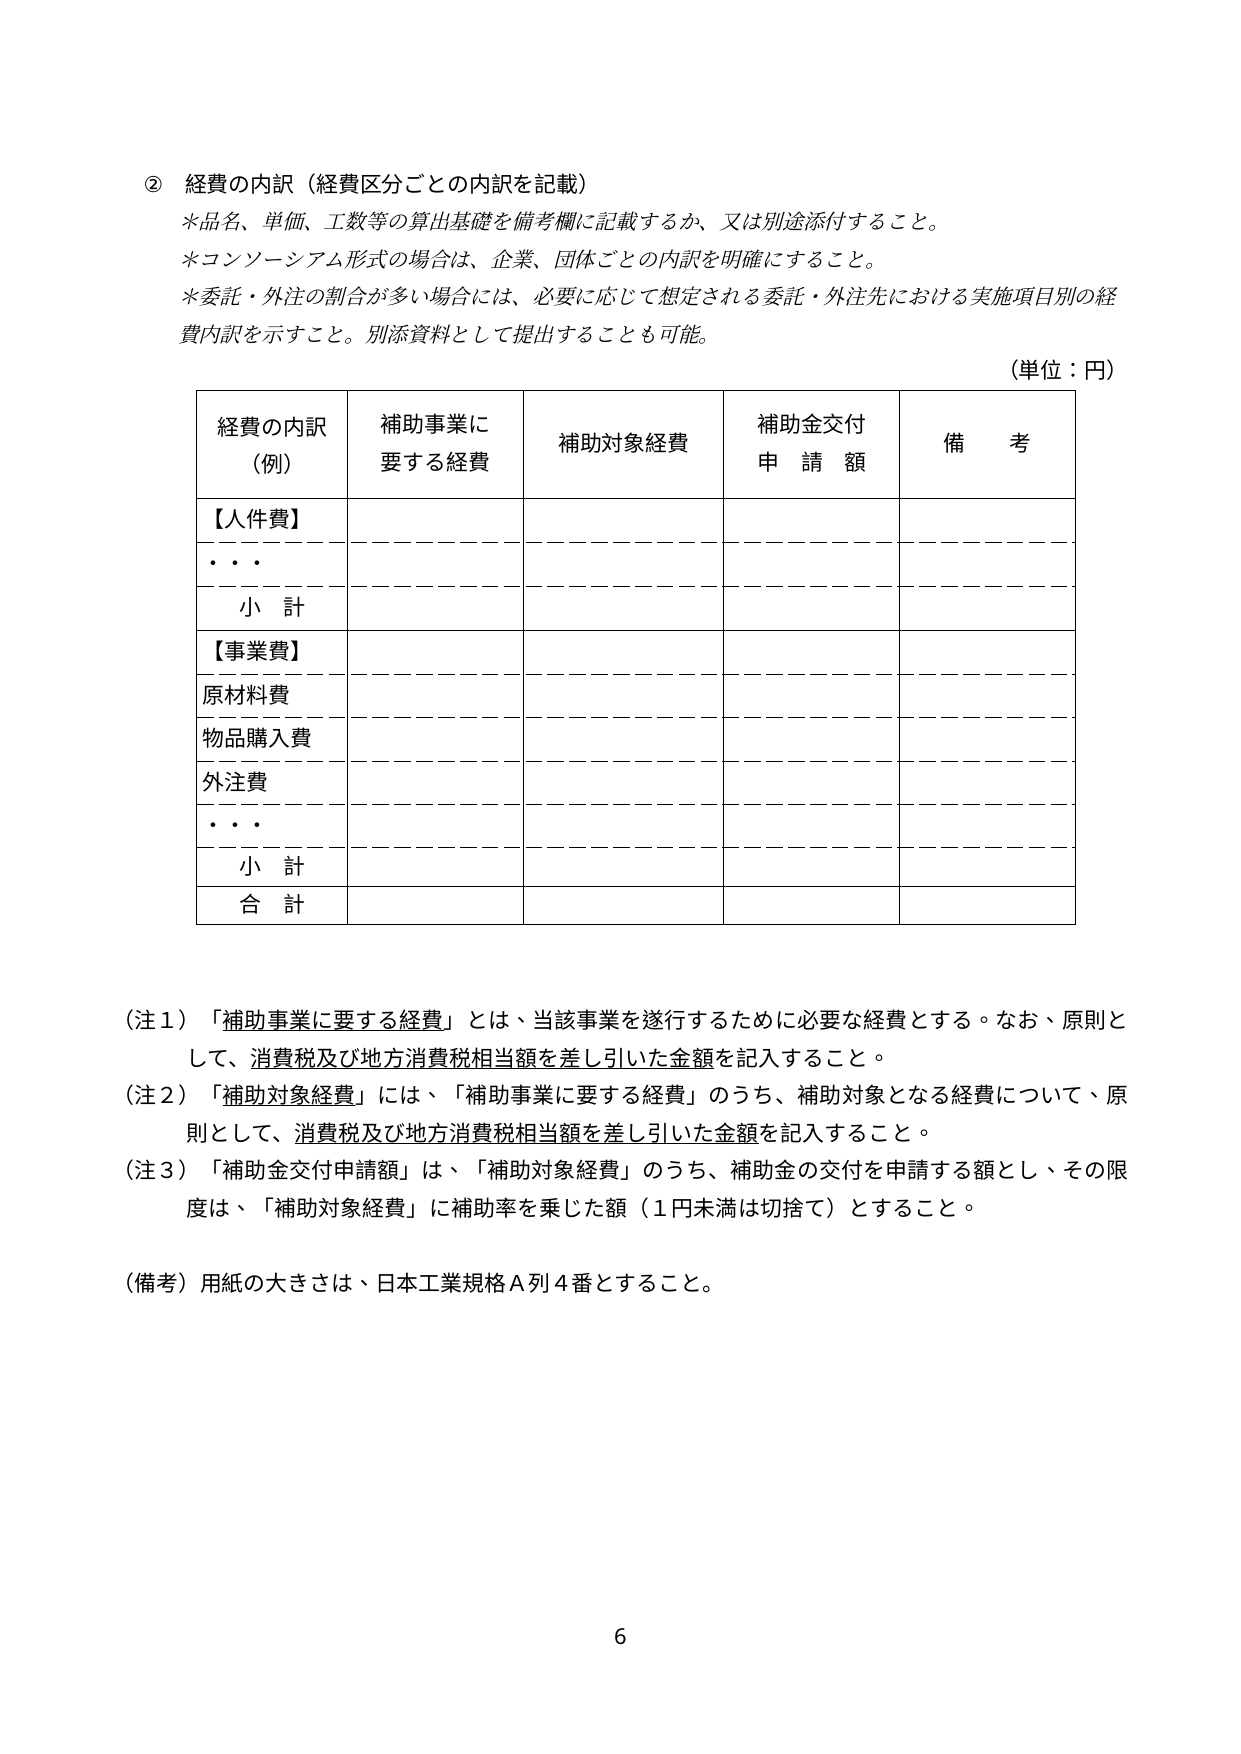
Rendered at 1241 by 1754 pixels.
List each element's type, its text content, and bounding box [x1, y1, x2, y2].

table_cell 原材料費 [197, 674, 347, 717]
text （注３）「補助金交付申請額」は、「補助対象経費」のうち、補助金の交付を申請する額とし、その限度は、「補助対象経費」に補助率を乗じた額（１円未満は切捨て）とすること。 [112, 1150, 1128, 1225]
table_cell [900, 847, 1075, 886]
table_header 備 考 [900, 391, 1075, 498]
table_cell [524, 674, 723, 717]
table_cell [524, 804, 723, 847]
table_cell [348, 761, 523, 804]
table_cell [348, 717, 523, 761]
table_header 補助金交付 申 請 額 [724, 391, 899, 498]
table_cell [724, 804, 899, 847]
table_cell [724, 717, 899, 761]
table_cell 小 計 [197, 586, 347, 630]
table_cell [348, 631, 523, 674]
table_cell 外注費 [197, 761, 347, 804]
table_cell [724, 542, 899, 586]
text ② 経費の内訳（経費区分ごとの内訳を記載） [112, 164, 1128, 202]
table_cell ・・・ [197, 542, 347, 586]
table_cell [524, 499, 723, 542]
table_cell [900, 717, 1075, 761]
text ＊コンソーシアム形式の場合は、企業、団体ごとの内訳を明確にすること。 [178, 239, 1128, 277]
table_cell [524, 717, 723, 761]
table_cell [900, 499, 1075, 542]
table_cell [900, 804, 1075, 847]
table_cell [348, 542, 523, 586]
text ＊品名、単価、工数等の算出基礎を備考欄に記載するか、又は別途添付すること。 [178, 202, 1128, 239]
table_cell [724, 887, 899, 924]
text ＊委託・外注の割合が多い場合には、必要に応じて想定される委託・外注先における実施項目別の経費内訳を示すこと。別添資料として提出することも可能。 [178, 277, 1128, 352]
table_header 補助対象経費 [524, 391, 723, 498]
table_cell [900, 887, 1075, 924]
table_cell [524, 761, 723, 804]
table_cell [900, 631, 1075, 674]
table_cell 物品購入費 [197, 717, 347, 761]
table_cell [524, 631, 723, 674]
table_cell [724, 586, 899, 630]
table_cell [524, 847, 723, 886]
table_cell [524, 887, 723, 924]
table_cell [900, 542, 1075, 586]
table_cell 【事業費】 [197, 631, 347, 674]
table_cell [348, 674, 523, 717]
table_cell [348, 847, 523, 886]
table_cell ・・・ [197, 804, 347, 847]
table_cell [724, 631, 899, 674]
table_cell [348, 887, 523, 924]
text （注１）「補助事業に要する経費」とは、当該事業を遂行するために必要な経費とする。なお、原則として、消費税及び地方消費税相当額を差し引いた金額を記入すること。 [112, 1000, 1128, 1075]
table_cell [724, 674, 899, 717]
table_cell [524, 586, 723, 630]
table_cell 【人件費】 [197, 499, 347, 542]
table_header 補助事業に 要する経費 [348, 391, 523, 498]
table_cell [348, 804, 523, 847]
text （注２）「補助対象経費」には、「補助事業に要する経費」のうち、補助対象となる経費について、原則として、消費税及び地方消費税相当額を差し引いた金額を記入すること。 [112, 1075, 1128, 1150]
table_cell 合 計 [197, 887, 347, 924]
table_cell [348, 499, 523, 542]
table_cell [724, 499, 899, 542]
table_cell [900, 674, 1075, 717]
table_cell 小 計 [197, 847, 347, 886]
table_cell [348, 586, 523, 630]
table_cell [724, 847, 899, 886]
table_header 経費の内訳 （例） [197, 391, 347, 498]
table_cell [900, 761, 1075, 804]
table_cell [900, 586, 1075, 630]
table_cell [524, 542, 723, 586]
table_cell [724, 761, 899, 804]
text （備考）用紙の大きさは、日本工業規格Ａ列４番とすること。 [112, 1263, 1128, 1300]
text （単位：円） [112, 352, 1128, 389]
